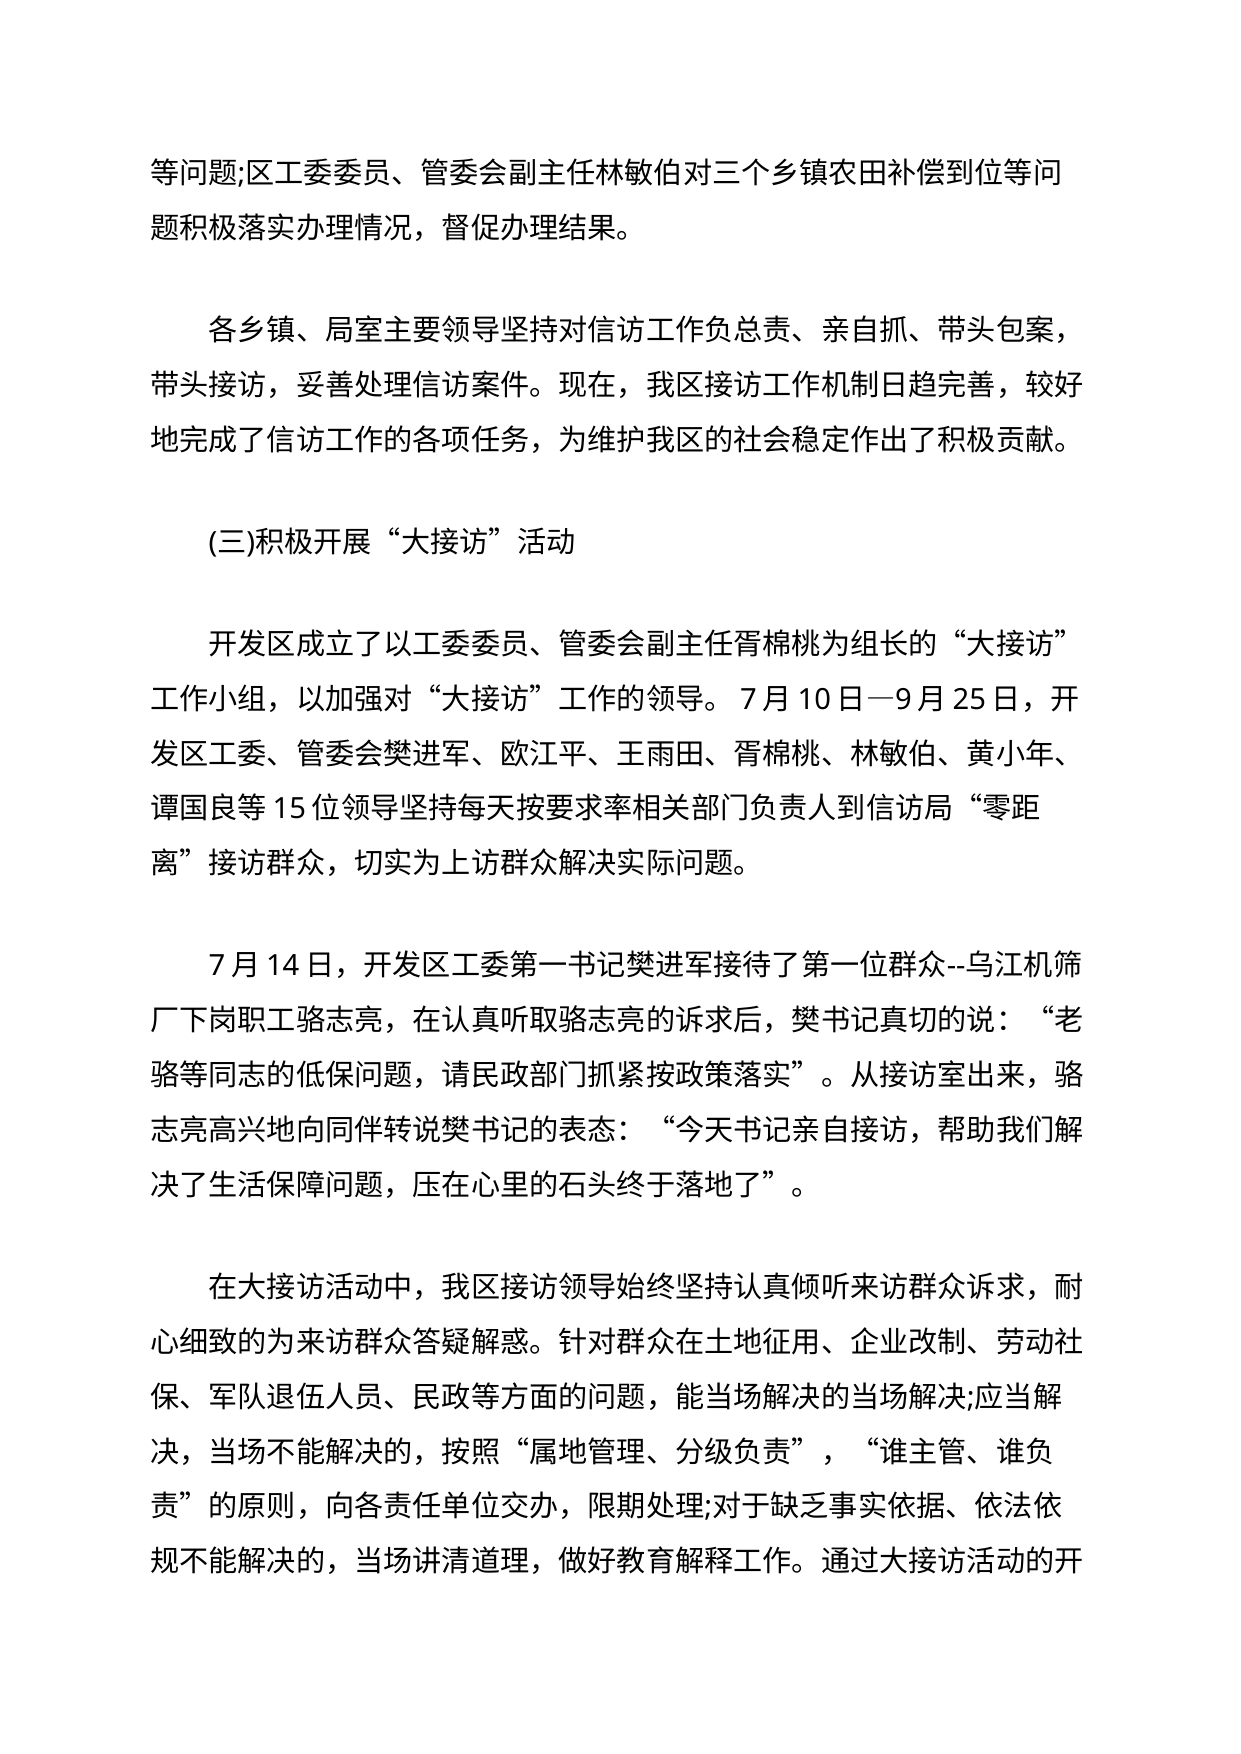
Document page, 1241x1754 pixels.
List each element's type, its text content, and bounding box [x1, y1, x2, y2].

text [150, 1263, 1090, 1580]
text 7月14日，开发区工委第一书记樊进军接待了第一位群众--乌江机筛厂下岗职工骆志亮，在认真听取骆志亮的诉求后，樊书记真切的说：“老骆等同志的低保问题，请民政部门抓紧按政策落实”。从接访室出来，骆志亮高兴地向同伴转说樊书记的表态：“今天书记亲自接访，帮助我们解决了生活保障问题，压在心里的石头终于落地了”。 [150, 942, 1090, 1204]
text (三)积极开展“大接访”活动 [150, 518, 1090, 561]
text 各乡镇、局室主要领导坚持对信访工作负总责、亲自抓、带头包案，带头接访，妥善处理信访案件。现在，我区接访工作机制日趋完善，较好地完成了信访工作的各项任务，为维护我区的社会稳定作出了积极贡献。 [150, 307, 1090, 459]
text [150, 150, 1090, 247]
text 开发区成立了以工委委员、管委会副主任胥棉桃为组长的“大接访”工作小组，以加强对“大接访”工作的领导。 7月10日—9月25日，开发区工委、管委会樊进军、欧江平、王雨田、胥棉桃、林敏伯、黄小年、谭国良等15位领导坚持每天按要求率相关部门负责人到信访局“零距离”接访群众，切实为上访群众解决实际问题。 [150, 620, 1090, 882]
